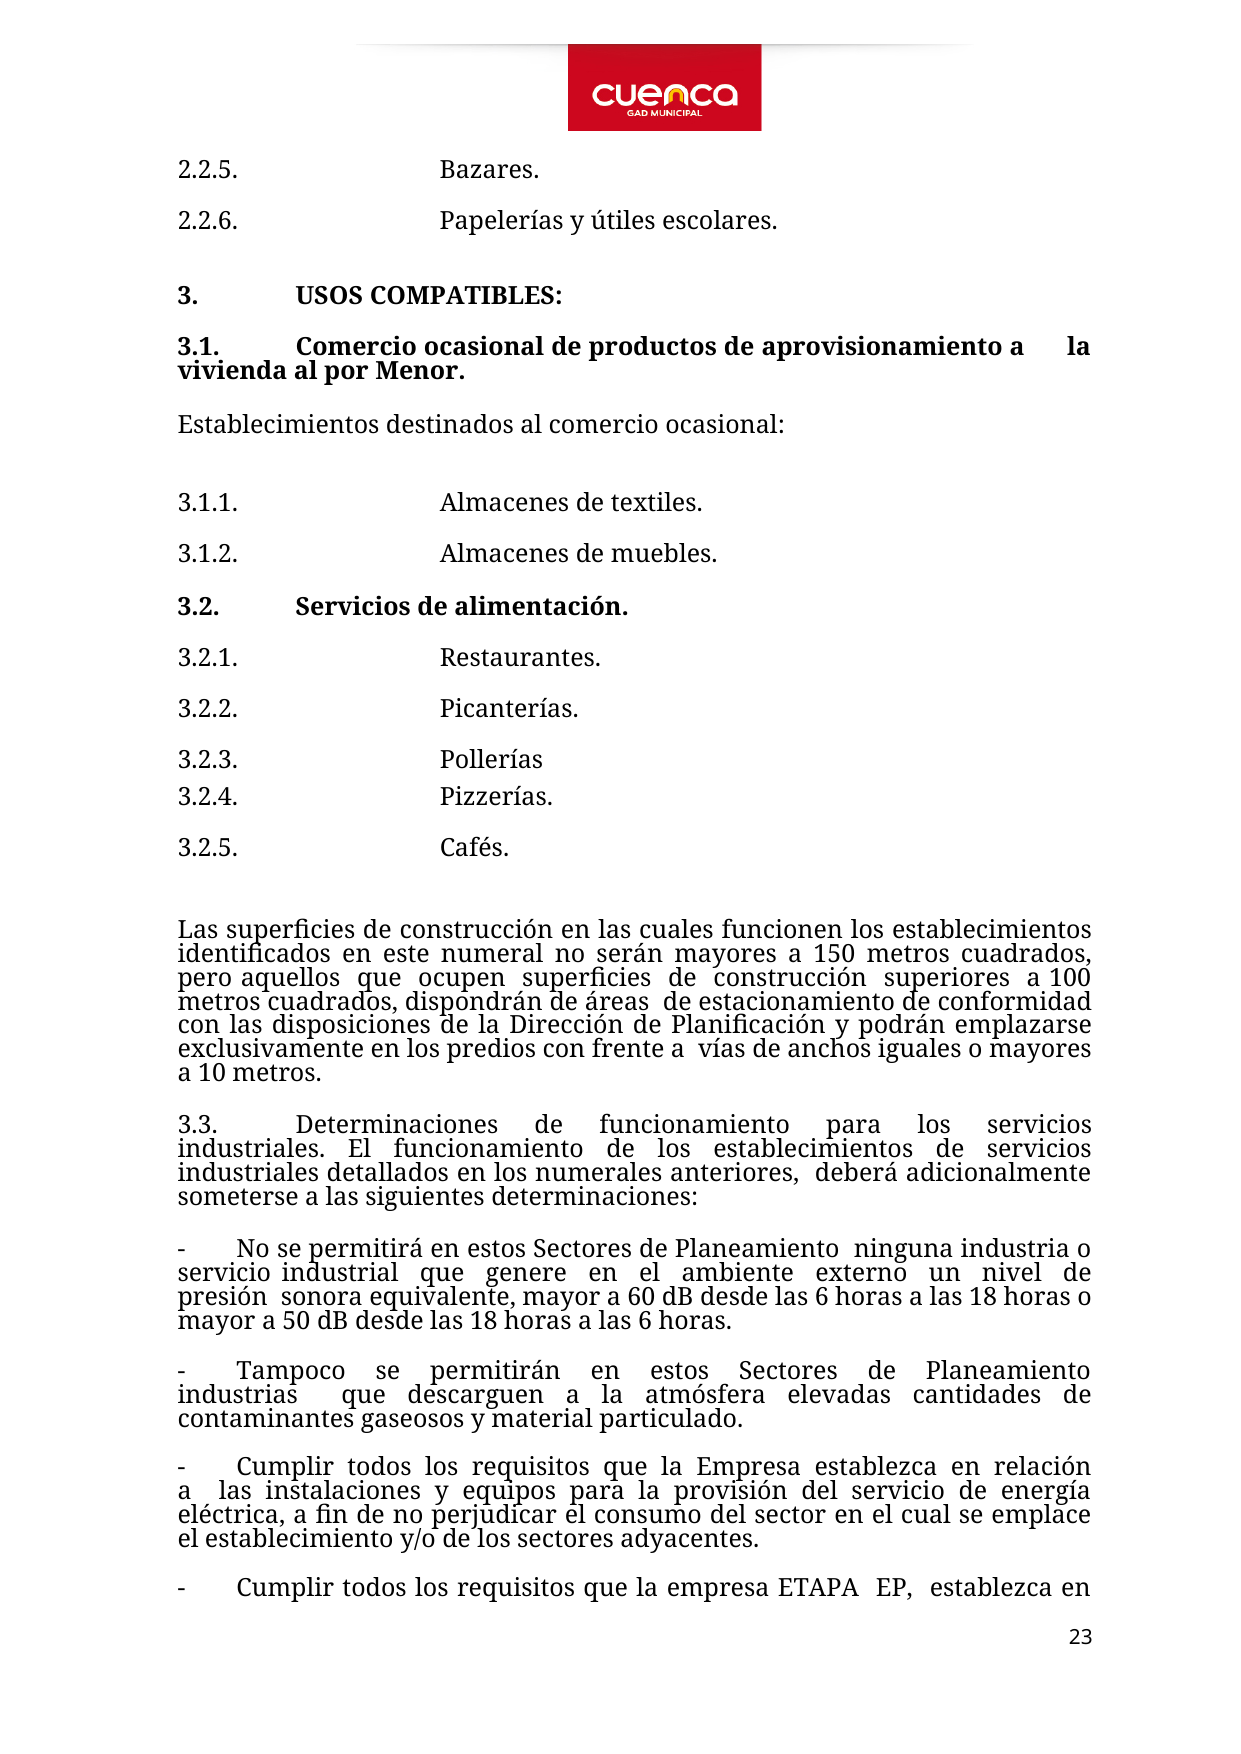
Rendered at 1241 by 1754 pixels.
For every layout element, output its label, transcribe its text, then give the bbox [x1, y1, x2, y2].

text 3.3. Determinaciones de funcionamiento para los servicios industriales. El funcionamiento de los establecimientos de servicios industriales detallados en los numerales anteriores, deberá adicionalmente someterse a las siguientes determinaciones: [177, 1114, 1092, 1210]
text Establecimientos destinados al comercio ocasional: [177, 414, 1092, 438]
text 3.2.5. Cafés. [177, 838, 1092, 862]
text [177, 1578, 1092, 1602]
text - Cumplir todos los requisitos que la Empresa establezca en relación a las instalaciones y equipos para la provisión del servicio de energía eléctrica, a fin de no perjudicar el consumo del sector en el cual se emplace el establecimiento y/o de los sectores adyacentes. [177, 1456, 1092, 1552]
text 3. USOS COMPATIBLES: [177, 285, 1092, 309]
text 3.1.2. Almacenes de muebles. [177, 544, 1092, 568]
text 3.2.3. Pollerías [177, 749, 1092, 773]
text 3.1. Comercio ocasional de productos de aprovisionamiento a la vivienda al por Menor. [177, 336, 1092, 384]
text 2.2.5. Bazares. [177, 159, 1092, 183]
text 3.1.1. Almacenes de textiles. [177, 493, 1092, 517]
text 3.2.2. Picanterías. [177, 698, 1092, 722]
text - Tampoco se permitirán en estos Sectores de Planeamiento industrias que descarguen a la atmósfera elevadas cantidades de contaminantes gaseosos y material particulado. [177, 1360, 1092, 1432]
text - No se permitirá en estos Sectores de Planeamiento ninguna industria o servicio industrial que genere en el ambiente externo un nivel de presión sonora equivalente, mayor a 60 dB desde las 6 horas a las 18 horas o mayor a 50 dB desde las 18 horas a las 6 horas. [177, 1238, 1092, 1334]
text 3.2.4. Pizzerías. [177, 787, 1092, 811]
text 3.2.1. Restaurantes. [177, 647, 1092, 671]
text 2.2.6. Papelerías y útiles escolares. [177, 210, 1092, 234]
text 3.2. Servicios de alimentación. [177, 596, 1092, 620]
picture [236, 44, 1093, 131]
text Las superficies de construcción en las cuales funcionen los establecimientos identificados en este numeral no serán mayores a 150 metros cuadrados, pero aquellos que ocupen superficies de construcción superiores a 100 metros cuadrados, dispondrán de áreas de estacionamiento de conformidad con las disposiciones de la Dirección de Planificación y podrán emplazarse exclusivamente en los predios con frente a vías de anchos iguales o mayores a 10 metros. [177, 919, 1092, 1087]
